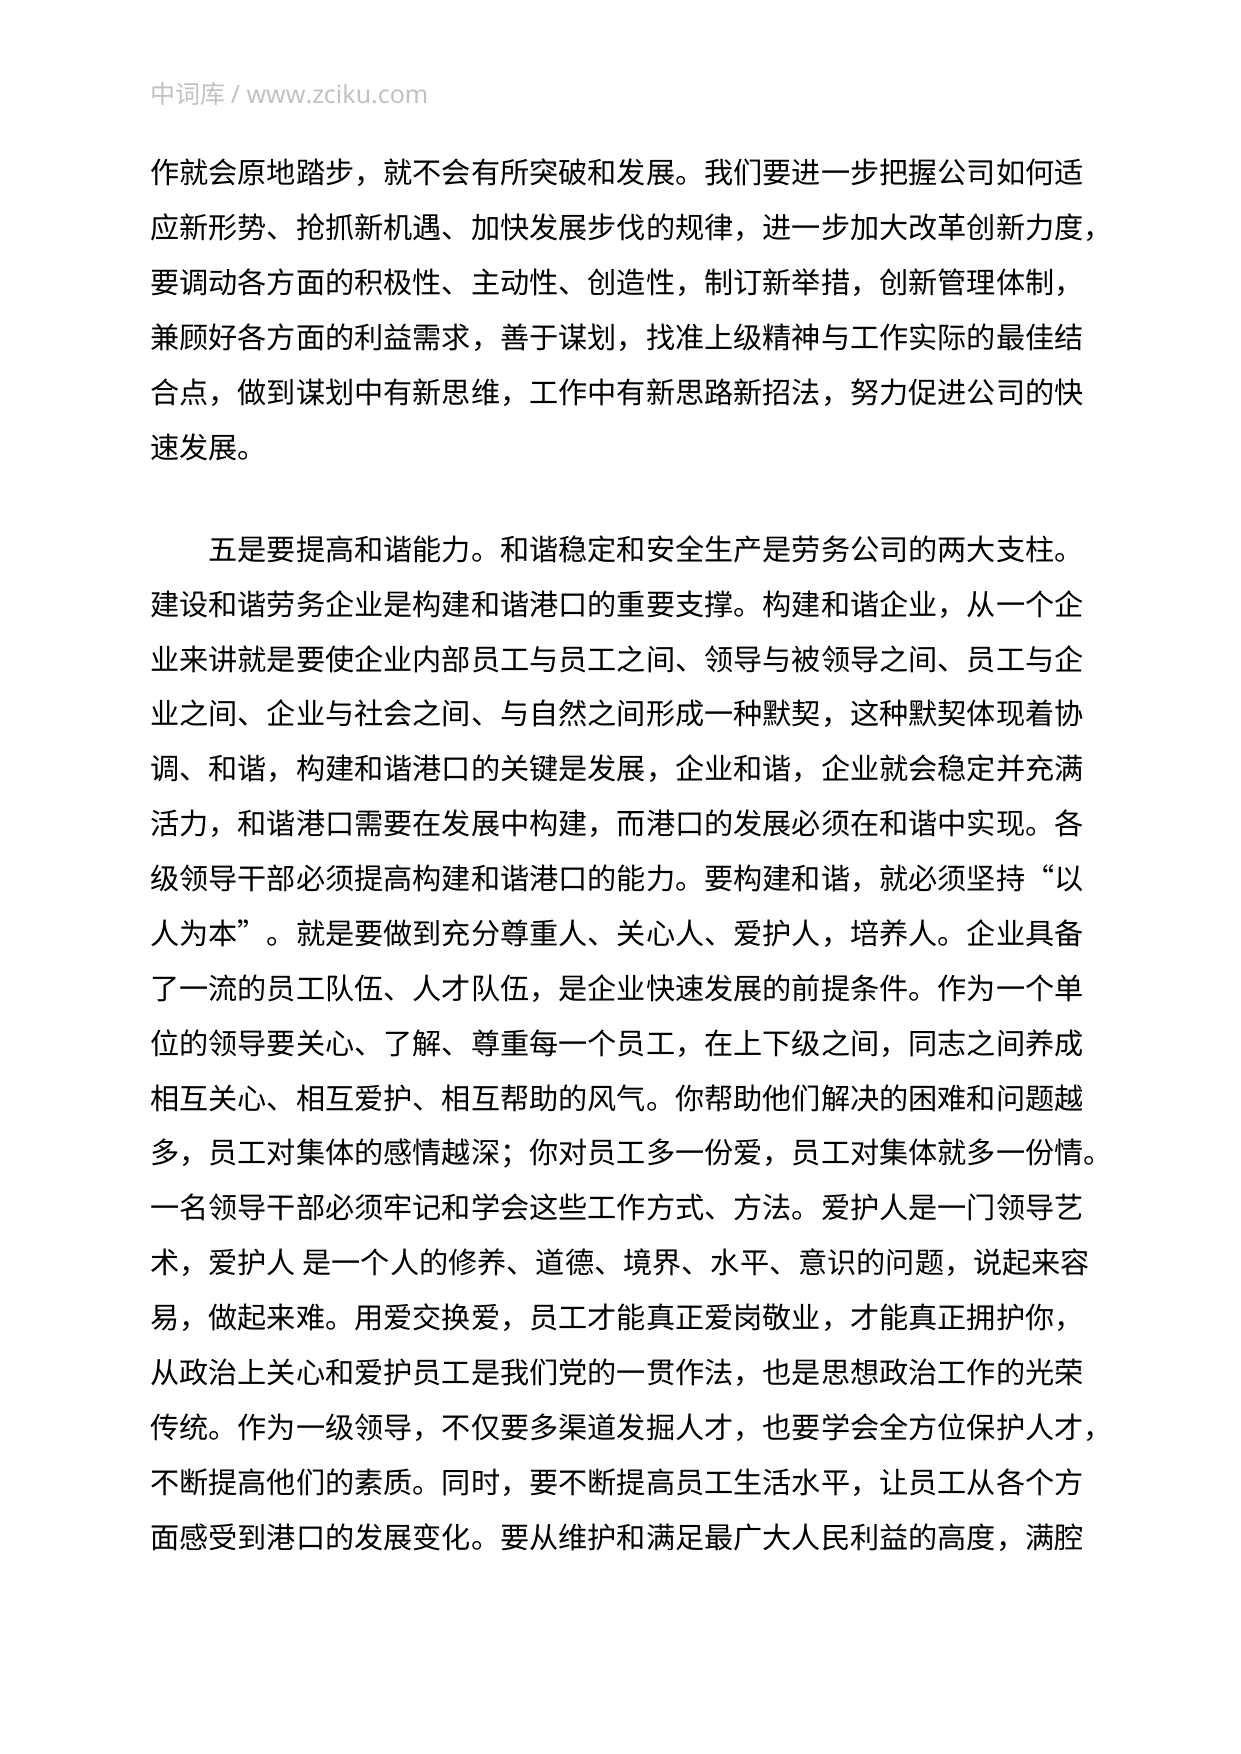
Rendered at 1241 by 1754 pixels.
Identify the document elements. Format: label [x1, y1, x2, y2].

text [150, 526, 1090, 1557]
text [150, 150, 1090, 467]
